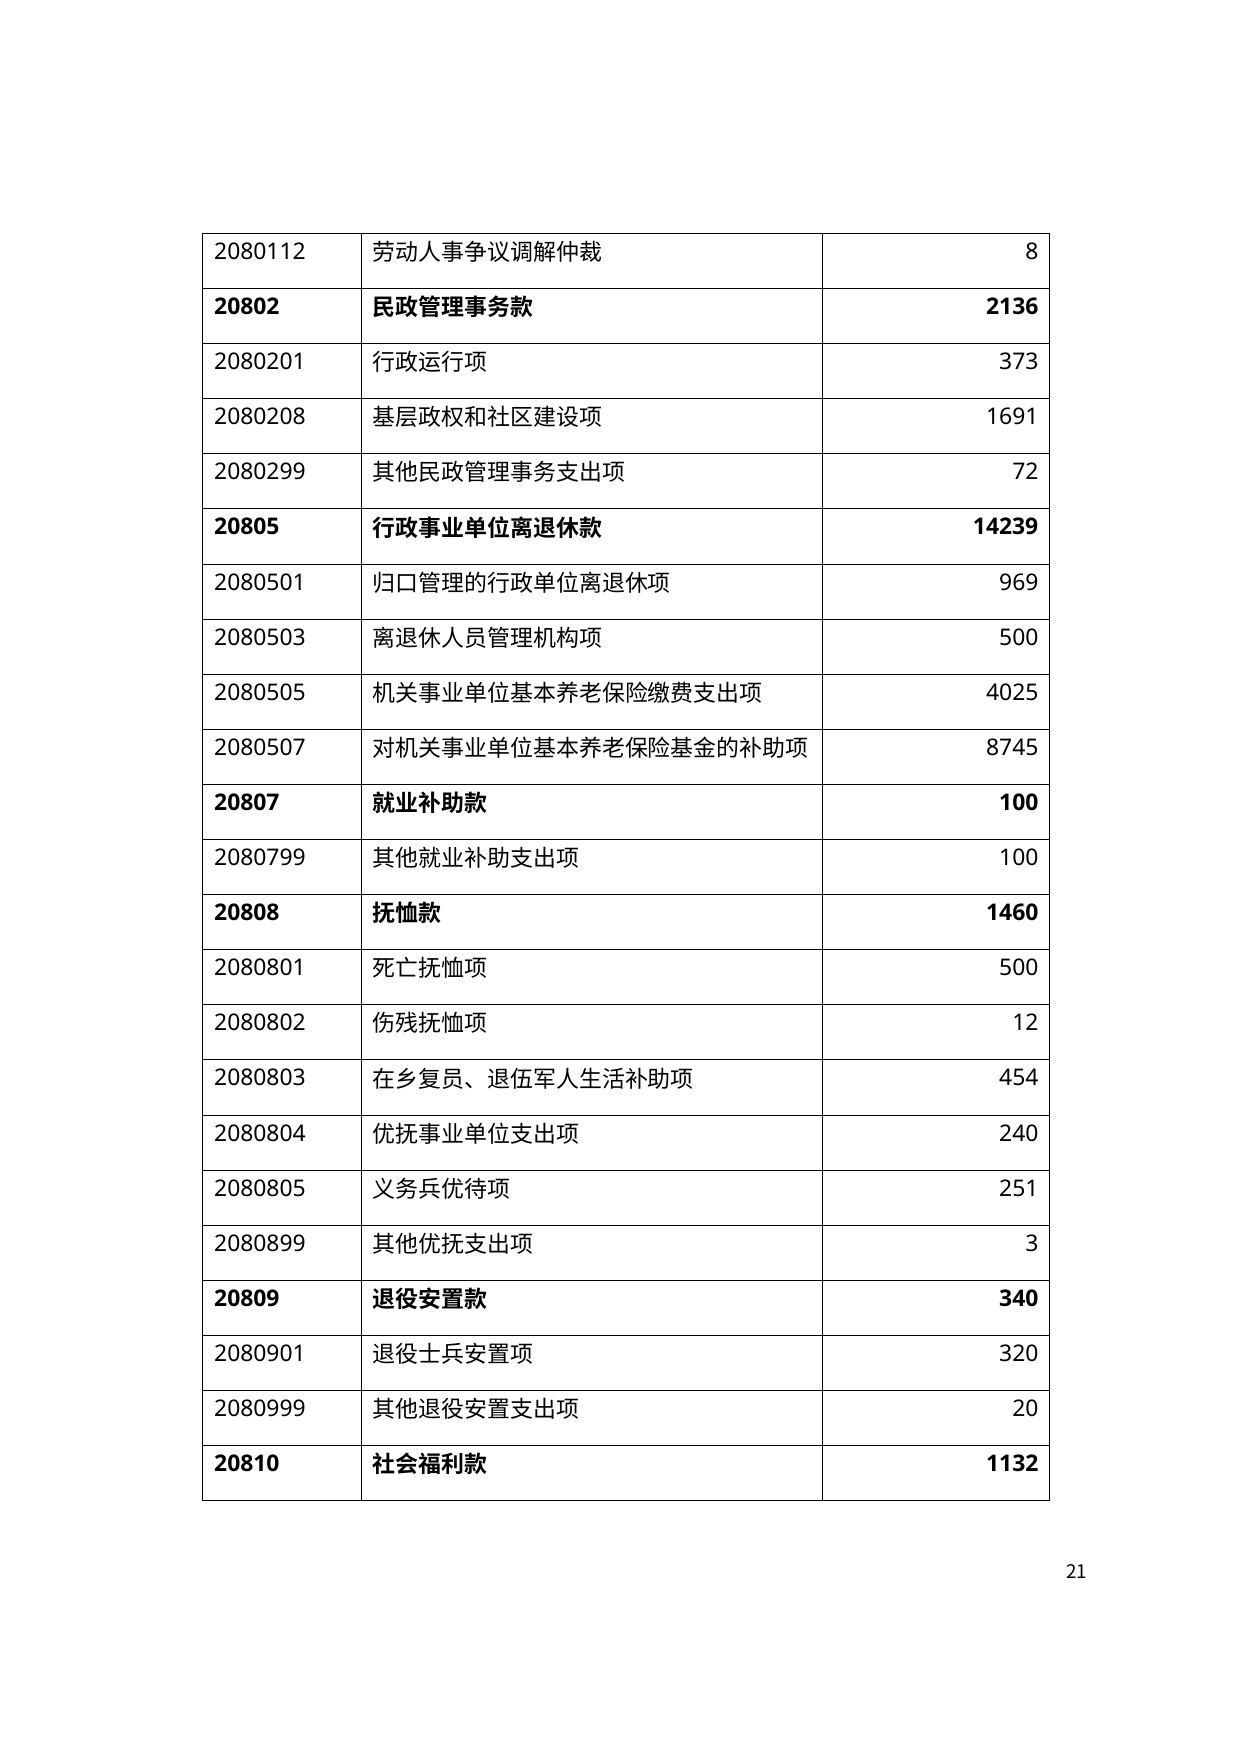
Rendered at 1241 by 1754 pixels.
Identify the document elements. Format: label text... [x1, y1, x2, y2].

table_cell 320 [823, 1336, 1049, 1390]
table_cell 归口管理的行政单位离退休项 [362, 565, 822, 618]
table_cell 抚恤款 [362, 895, 822, 949]
table_cell 2080899 [203, 1226, 361, 1280]
table_cell 2080501 [203, 565, 361, 618]
table_cell 2080802 [203, 1005, 361, 1059]
table_cell 其他退役安置支出项 [362, 1391, 822, 1445]
table_cell 基层政权和社区建设项 [362, 399, 822, 453]
table_cell 2080799 [203, 840, 361, 894]
table_cell 行政运行项 [362, 344, 822, 398]
table_cell 100 [823, 840, 1049, 894]
table_cell 其他就业补助支出项 [362, 840, 822, 894]
table_cell 2080901 [203, 1336, 361, 1390]
table_cell 20807 [203, 785, 361, 839]
table_cell 251 [823, 1171, 1049, 1225]
table_cell 2080201 [203, 344, 361, 398]
table_cell 劳动人事争议调解仲裁 [362, 234, 822, 288]
table_cell 2080112 [203, 234, 361, 288]
table_cell 20 [823, 1391, 1049, 1445]
table_cell 义务兵优待项 [362, 1171, 822, 1225]
table_cell 2080505 [203, 675, 361, 729]
table_cell 8 [823, 234, 1049, 288]
table_cell 500 [823, 620, 1049, 674]
table_cell 1132 [823, 1446, 1049, 1500]
table_cell 2080299 [203, 454, 361, 508]
table_cell 2080999 [203, 1391, 361, 1445]
table_cell 机关事业单位基本养老保险缴费支出项 [362, 675, 822, 729]
table_cell 340 [823, 1281, 1049, 1335]
table_cell 969 [823, 565, 1049, 618]
table_cell 20808 [203, 895, 361, 949]
table_cell 20809 [203, 1281, 361, 1335]
table_cell 500 [823, 950, 1049, 1004]
table_cell 1460 [823, 895, 1049, 949]
table_cell 4025 [823, 675, 1049, 729]
table_cell 8745 [823, 730, 1049, 784]
table_cell 2080208 [203, 399, 361, 453]
table_cell 240 [823, 1116, 1049, 1169]
table_cell 2080507 [203, 730, 361, 784]
table_cell 100 [823, 785, 1049, 839]
table_cell 20810 [203, 1446, 361, 1500]
table_cell 民政管理事务款 [362, 289, 822, 343]
table_cell 行政事业单位离退休款 [362, 509, 822, 563]
table_cell 其他优抚支出项 [362, 1226, 822, 1280]
table_cell 20805 [203, 509, 361, 563]
table_cell 2080805 [203, 1171, 361, 1225]
table_cell 3 [823, 1226, 1049, 1280]
table_cell 社会福利款 [362, 1446, 822, 1500]
table_cell 就业补助款 [362, 785, 822, 839]
table_cell 其他民政管理事务支出项 [362, 454, 822, 508]
table_cell 373 [823, 344, 1049, 398]
table_cell 1691 [823, 399, 1049, 453]
table_cell 2080804 [203, 1116, 361, 1169]
table_cell 12 [823, 1005, 1049, 1059]
table_cell 2080801 [203, 950, 361, 1004]
table_cell 死亡抚恤项 [362, 950, 822, 1004]
table_cell 2136 [823, 289, 1049, 343]
table_cell 454 [823, 1060, 1049, 1114]
table_cell 2080503 [203, 620, 361, 674]
table_cell 退役士兵安置项 [362, 1336, 822, 1390]
table_cell 优抚事业单位支出项 [362, 1116, 822, 1169]
table_cell 在乡复员、退伍军人生活补助项 [362, 1060, 822, 1114]
table_cell 离退休人员管理机构项 [362, 620, 822, 674]
table_cell 20802 [203, 289, 361, 343]
table_cell 对机关事业单位基本养老保险基金的补助项 [362, 730, 822, 784]
table_cell 14239 [823, 509, 1049, 563]
table_cell 退役安置款 [362, 1281, 822, 1335]
table_cell 伤残抚恤项 [362, 1005, 822, 1059]
table_cell 2080803 [203, 1060, 361, 1114]
table_cell 72 [823, 454, 1049, 508]
